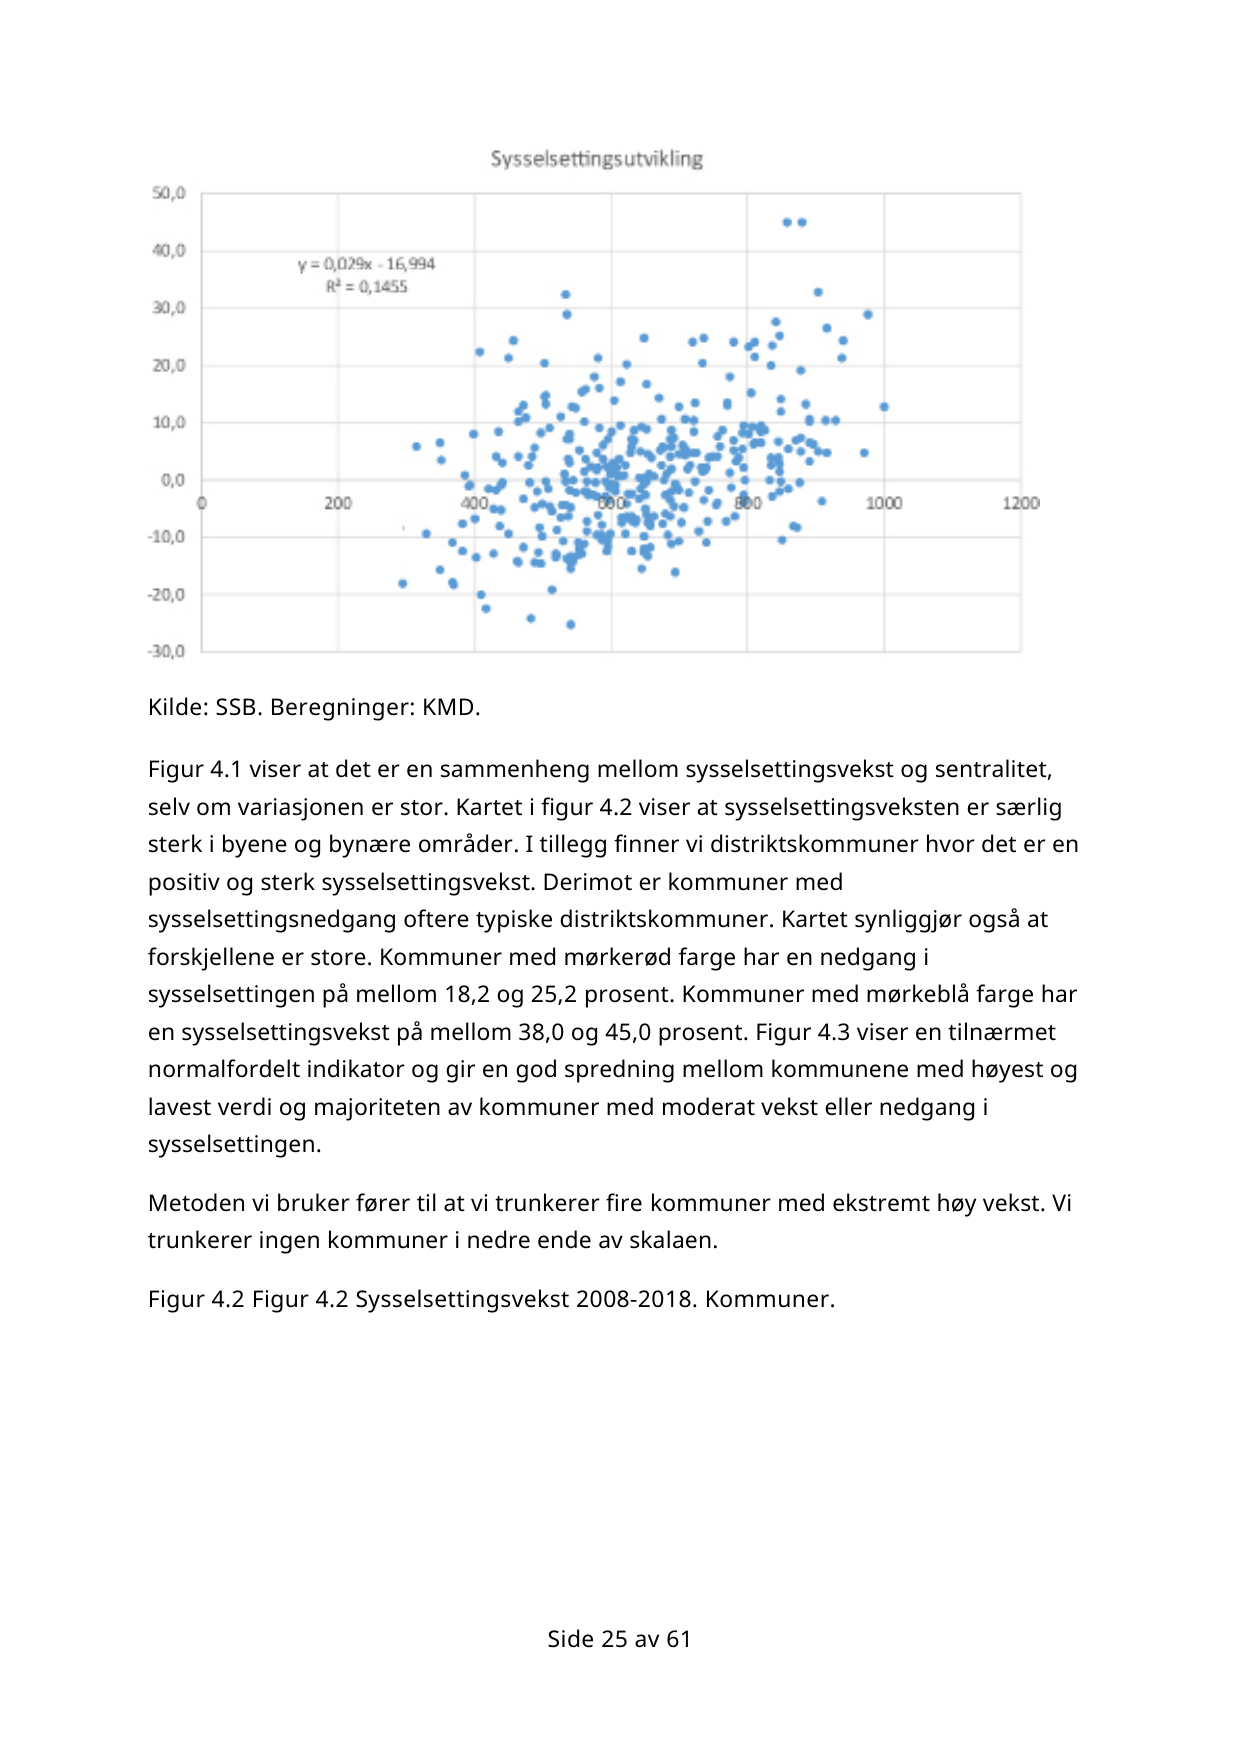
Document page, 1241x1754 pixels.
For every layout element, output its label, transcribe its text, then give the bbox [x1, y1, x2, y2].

text Kilde: SSB. Beregninger: KMD. [148, 691, 1093, 722]
picture [147, 147, 1040, 664]
text Figur 4.2 Sysselsettingsvekst 2008-2018. Kommuner. [148, 1282, 1093, 1314]
text Figur 4.1 viser at det er en sammenheng mellom sysselsettingsvekst og sentralitet, selv om variasjonen er stor. Kartet i figur 4.2 viser at sysselsettingsveksten er særlig sterk i byene og bynære områder. I tillegg finner vi distriktskommuner hvor det er en positiv og sterk sysselsettingsvekst. Derimot er kommuner med sysselsettingsnedgang oftere typiske distriktskommuner. Kartet synliggjør også at forskjellene er store. Kommuner med mørkerød farge har en nedgang i sysselsettingen på mellom 18,2 og 25,2 prosent. Kommuner med mørkeblå farge har en sysselsettingsvekst på mellom 38,0 og 45,0 prosent. Figur 4.3 viser en tilnærmet normalfordelt indikator og gir en god spredning mellom kommunene med høyest og lavest verdi og majoriteten av kommuner med moderat vekst eller nedgang i sysselsettingen. [148, 753, 1093, 1159]
text Metoden vi bruker fører til at vi trunkerer fire ­kommuner med ekstremt høy vekst. Vi trunkerer ingen kommuner i nedre ende av skalaen. [148, 1187, 1093, 1255]
